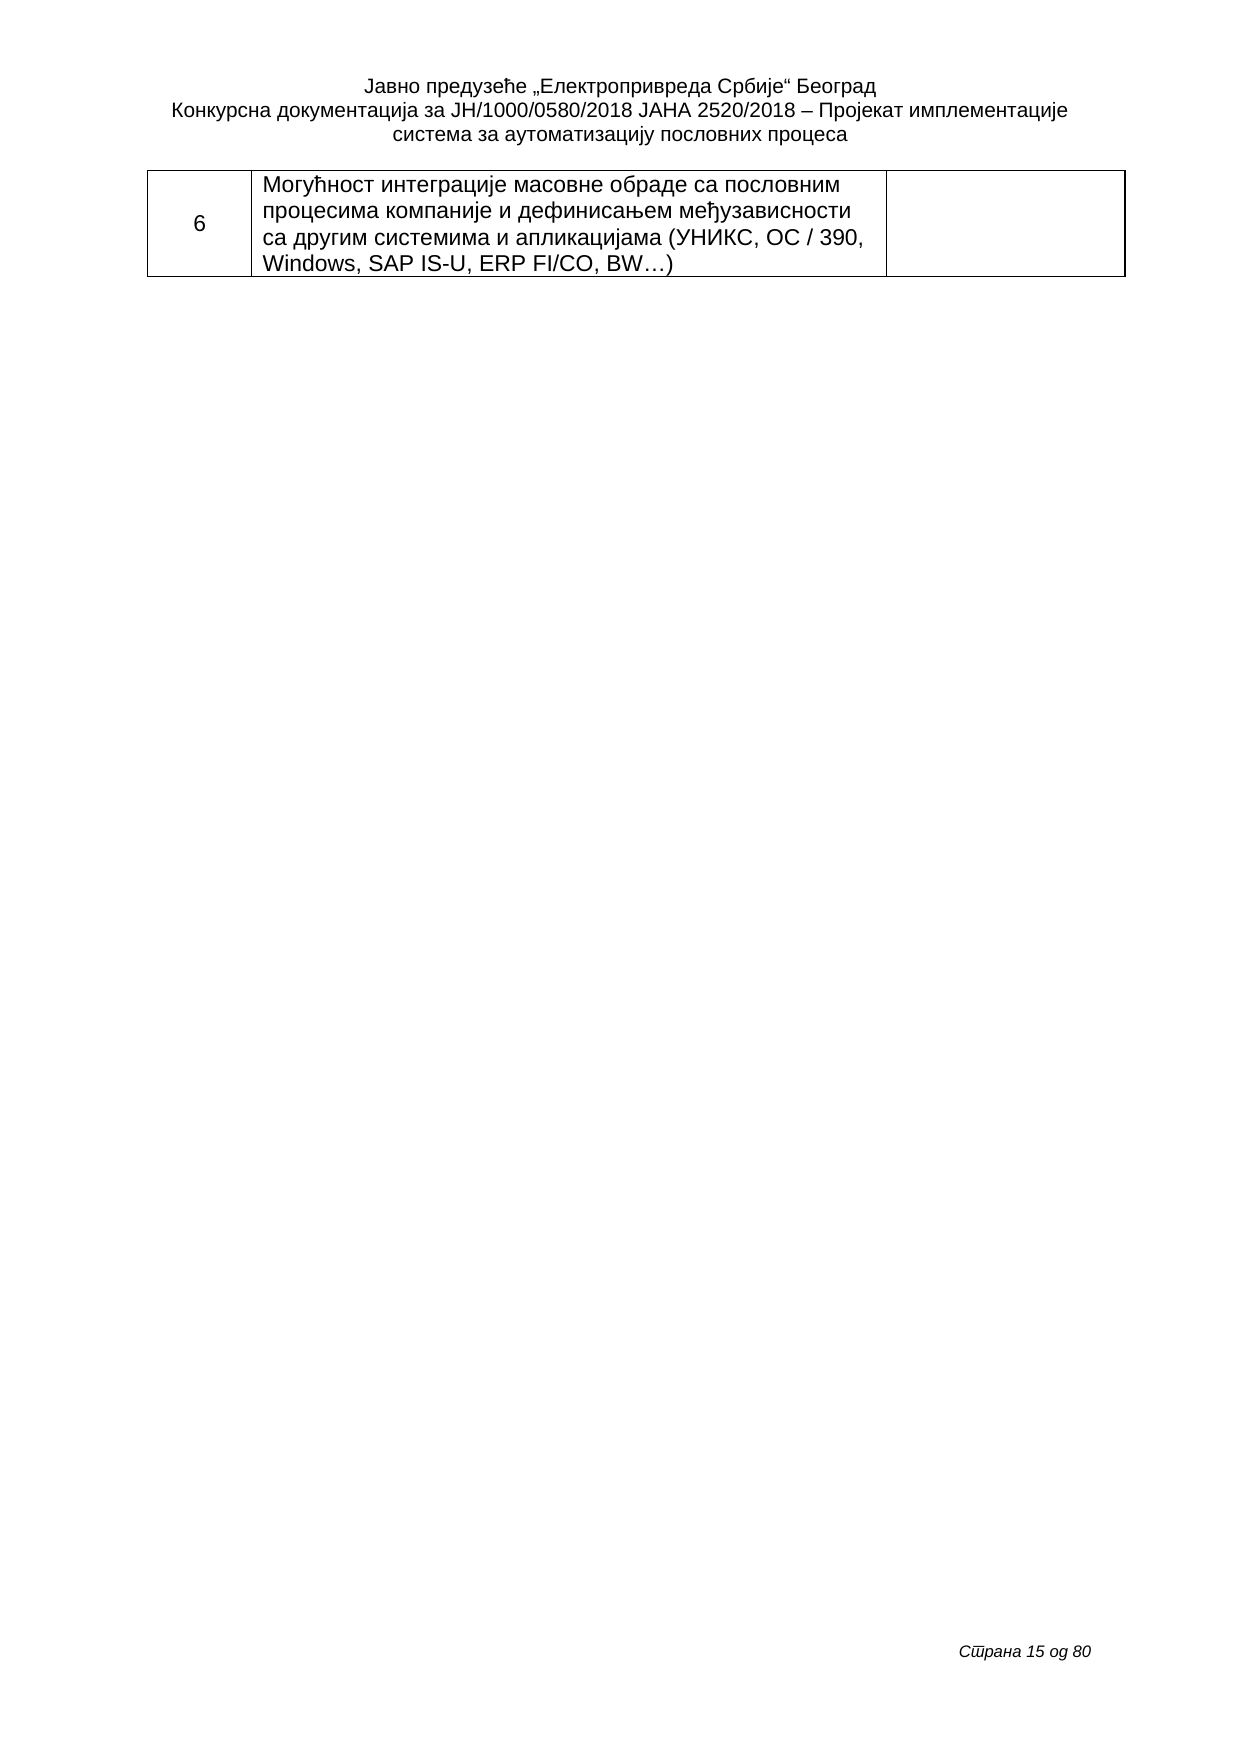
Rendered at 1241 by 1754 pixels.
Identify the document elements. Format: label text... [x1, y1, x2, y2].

table_cell 6 [148, 171, 251, 276]
table_cell [887, 171, 1124, 276]
table_cell Могућност интеграције масовне обраде са пословним процесима компаније и дефинисањем међузависности са другим системима и апликацијама (УНИКС, ОС / 390, Windows, SAP IS-U, ERP FI/CO, BW…) [252, 171, 886, 276]
